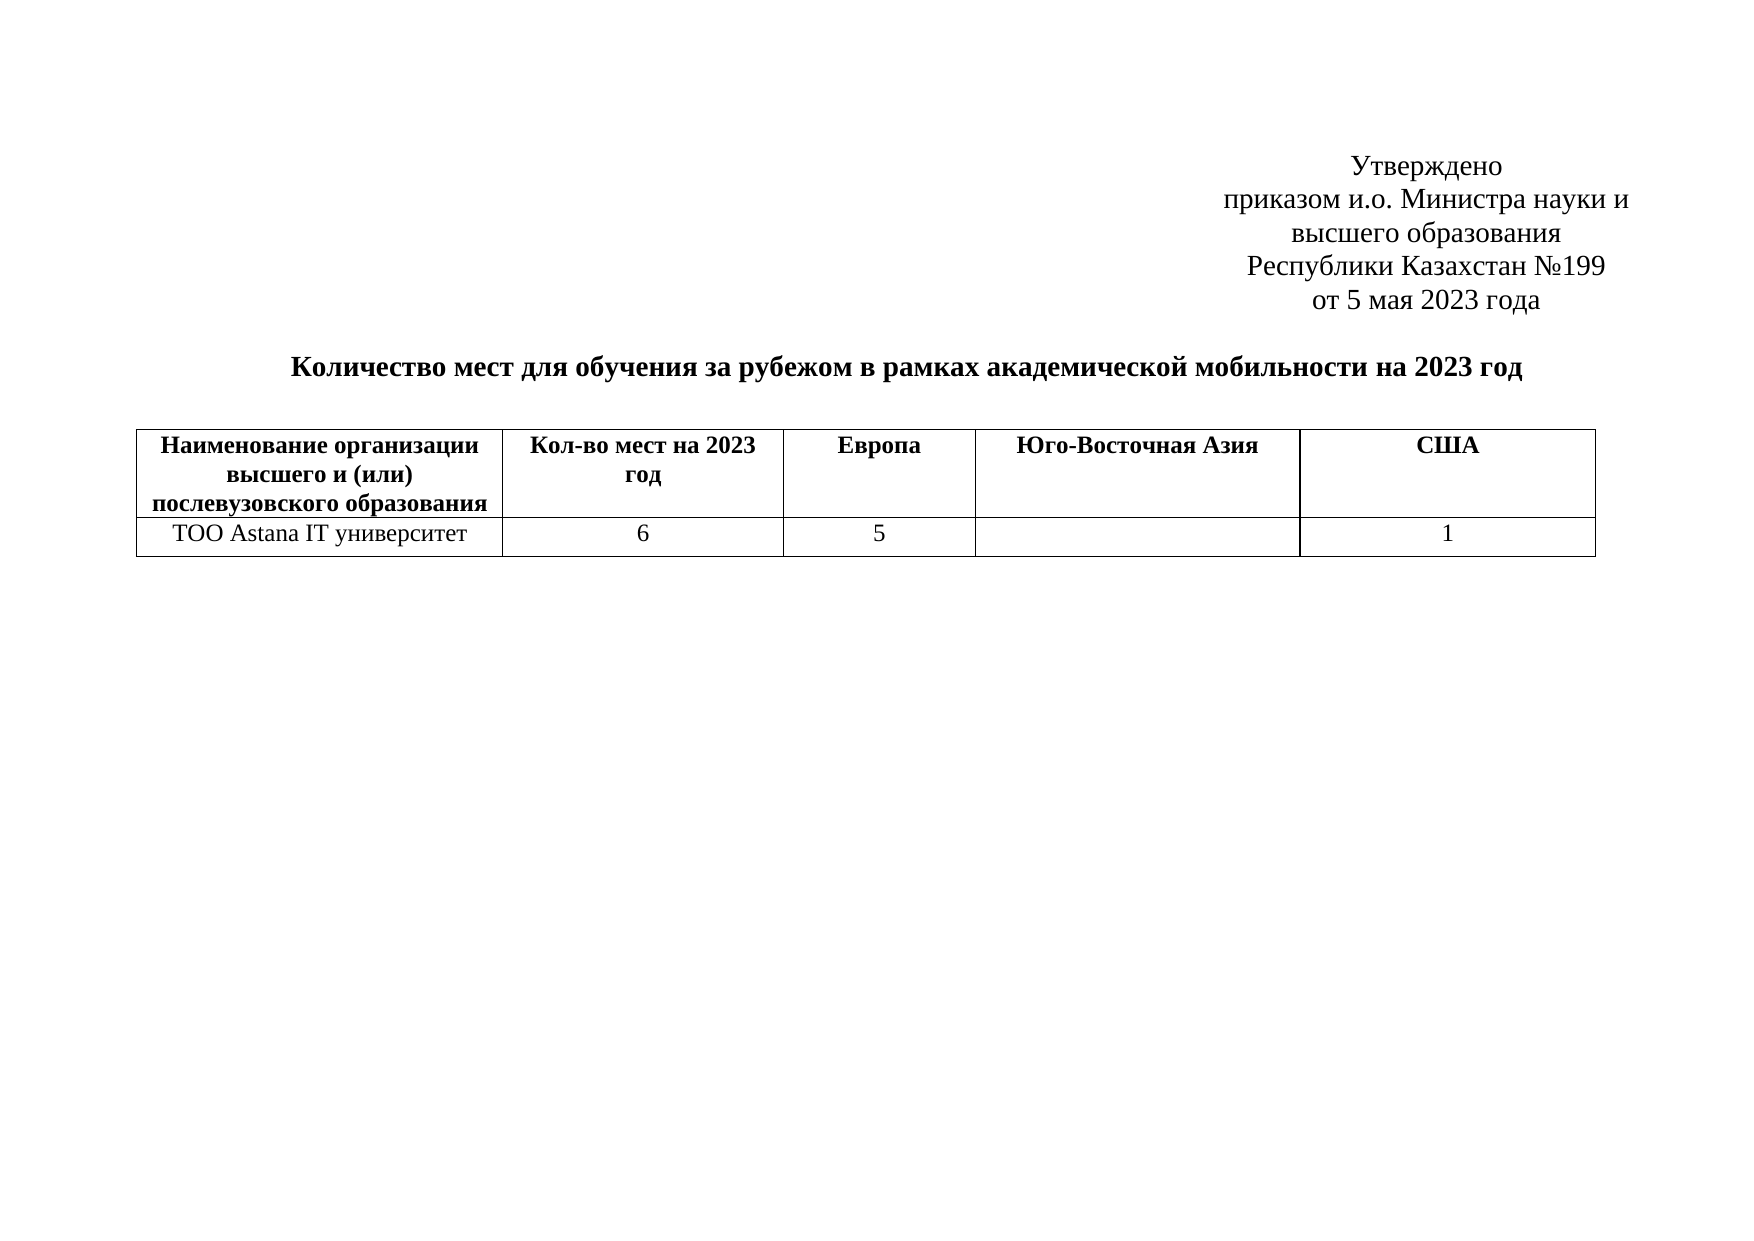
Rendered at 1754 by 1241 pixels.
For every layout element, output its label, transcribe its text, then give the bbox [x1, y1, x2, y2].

table_header Кол-во мест на 2023 год [503, 430, 783, 517]
table_cell 6 [503, 518, 783, 556]
table_header Юго-Восточная Азия [976, 430, 1299, 517]
table_header США [1301, 430, 1595, 517]
table_header Утверждено приказом и.о. Министра науки и высшего образования Республики Казахстан №199 от 5 мая 2023 года [1180, 148, 1672, 315]
table_cell ТОО Astana IT университет [137, 518, 502, 556]
table_header Европа [784, 430, 975, 517]
table_cell 1 [1301, 518, 1595, 556]
table_cell 5 [784, 518, 975, 556]
table_cell [976, 518, 1299, 556]
text Количество мест для обучения за рубежом в рамках академической мобильности на 2023 год [148, 349, 1665, 382]
table_header Наименование организации высшего и (или) послевузовского образования [137, 430, 502, 517]
